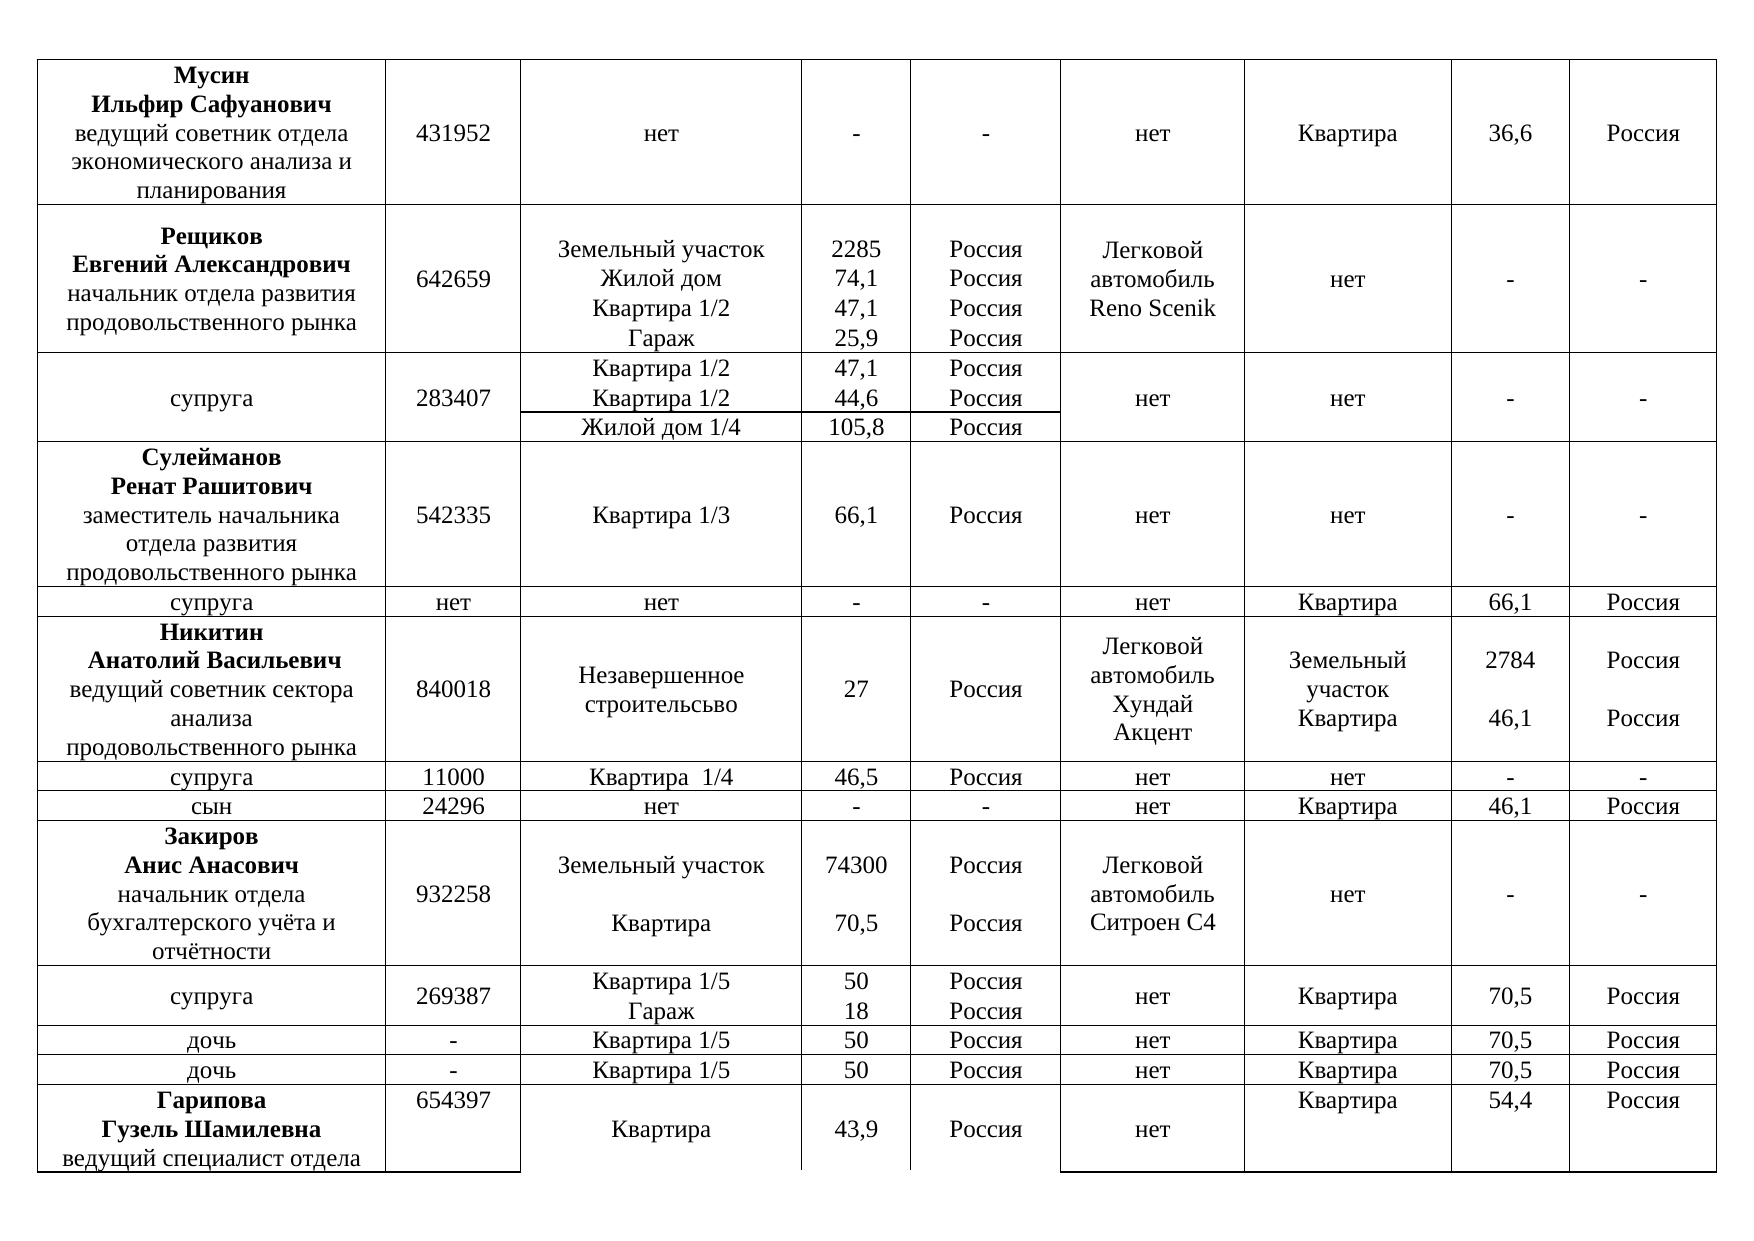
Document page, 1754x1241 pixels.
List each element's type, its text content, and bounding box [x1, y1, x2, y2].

table_cell 46,5 [802, 762, 910, 790]
table_cell Земельный участок [521, 205, 801, 262]
table_cell Квартира [1245, 1085, 1451, 1171]
table_cell - [802, 791, 910, 820]
table_cell Мусин Ильфир Сафуанович ведущий советник отдела экономического анализа и планирования [38, 60, 385, 204]
table_cell 542335 [386, 442, 520, 586]
table_cell нет [1061, 353, 1244, 441]
table_cell супруга [38, 966, 385, 1024]
table_cell Квартира [521, 1085, 801, 1171]
table_cell Россия [911, 617, 1060, 761]
table_cell - [1452, 821, 1569, 965]
table_cell нет [1061, 60, 1244, 204]
table_cell нет [1245, 762, 1451, 790]
table_cell - [911, 587, 1060, 616]
table_cell 269387 [386, 966, 520, 1024]
table_cell - [1452, 442, 1569, 586]
table_cell 36,6 [1452, 60, 1569, 204]
table_cell Закиров Анис Анасович начальник отдела бухгалтерского учёта и отчётности [38, 821, 385, 965]
table_cell Квартира 1/2 [521, 353, 801, 382]
table_cell 47,1 [802, 353, 910, 382]
table_cell Земельный участок Квартира [1245, 617, 1451, 761]
table_cell 43,9 [801, 1085, 911, 1171]
table_cell 46,1 [1452, 791, 1569, 820]
table_cell нет [1061, 587, 1244, 616]
table_cell - [1570, 205, 1716, 352]
table_cell Квартира [1245, 966, 1451, 1024]
table_cell Россия [911, 322, 1060, 352]
table_cell - [802, 587, 910, 616]
table_cell - [1570, 442, 1716, 586]
table_cell 70,5 [1452, 966, 1569, 1024]
table_cell Россия [911, 762, 1060, 790]
table_cell Квартира 1/5 [521, 966, 801, 995]
table_cell Квартира 1/4 [521, 762, 801, 790]
table_cell 25,9 [802, 322, 910, 352]
table_cell 283407 [386, 353, 520, 441]
table_cell 70,5 [1452, 1055, 1569, 1084]
table_cell 27 [802, 617, 910, 761]
table_cell нет [1245, 442, 1451, 586]
table_cell 105,8 [802, 413, 910, 441]
table_cell Россия [1570, 1055, 1716, 1084]
table_cell Россия [911, 292, 1060, 322]
table_cell 654397 [386, 1085, 520, 1171]
table_cell 74300 [802, 821, 910, 907]
table_cell Гараж [521, 322, 801, 352]
table_cell Россия [911, 1085, 1060, 1171]
table_cell 431952 [386, 60, 520, 204]
table_cell Россия [911, 1026, 1060, 1054]
table_cell Квартира 1/3 [521, 442, 801, 586]
table_cell 47,1 [802, 292, 910, 322]
table_cell 2285 [802, 205, 910, 262]
table_cell Россия [1570, 791, 1716, 820]
table_cell Сулейманов Ренат Рашитович заместитель начальника отдела развития продовольственного рынка [38, 442, 385, 586]
table_cell сын [38, 791, 385, 820]
table_cell Россия Россия [1570, 617, 1716, 761]
table_cell - [1570, 821, 1716, 965]
table_cell - [1452, 205, 1569, 352]
table_cell нет [1061, 966, 1244, 1024]
table_cell Квартира [1245, 1055, 1451, 1084]
table_cell нет [1061, 791, 1244, 820]
table_cell Россия [911, 966, 1060, 995]
table_cell - [911, 791, 1060, 820]
table_cell Квартира [1245, 1026, 1451, 1054]
table_cell Россия [1570, 60, 1716, 204]
table_cell 932258 [386, 821, 520, 965]
table_cell Россия [911, 442, 1060, 586]
table_cell - [911, 60, 1060, 204]
table_cell Легковой автомобиль Ситроен С4 [1061, 821, 1244, 965]
table_cell Россия [1570, 1085, 1716, 1171]
table_cell Россия [911, 353, 1060, 382]
table_cell - [1570, 762, 1716, 790]
table_cell Россия [911, 821, 1060, 907]
table_cell 50 [802, 966, 910, 995]
table_cell Квартира [1245, 791, 1451, 820]
table_cell - [386, 1026, 520, 1054]
table_cell супруга [38, 353, 385, 441]
table_cell Россия [911, 382, 1060, 411]
table_cell 50 [802, 1026, 910, 1054]
table_cell 54,4 [1452, 1085, 1569, 1171]
table_cell супруга [38, 587, 385, 616]
table_cell Квартира [1245, 587, 1451, 616]
table_cell Квартира [1245, 60, 1451, 204]
table_cell Гараж [521, 995, 801, 1024]
table_cell нет [386, 587, 520, 616]
table_cell Легковой автомобиль Хундай Акцент [1061, 617, 1244, 761]
table_cell 66,1 [1452, 587, 1569, 616]
table_cell Россия [1570, 587, 1716, 616]
table_cell 18 [802, 995, 910, 1024]
table_cell - [1570, 353, 1716, 441]
table_cell 24296 [386, 791, 520, 820]
table_cell Никитин Анатолий Васильевич ведущий советник сектора анализа продовольственного рынка [38, 617, 385, 761]
table_cell 50 [802, 1055, 910, 1084]
table_cell Квартира 1/2 [521, 382, 801, 411]
table_cell Россия [911, 205, 1060, 262]
table_cell нет [1245, 205, 1451, 352]
table_cell нет [1061, 762, 1244, 790]
table_cell - [386, 1055, 520, 1084]
table_cell Жилой дом 1/4 [521, 413, 801, 441]
table_cell - [802, 60, 910, 204]
table_cell 74,1 [802, 263, 910, 292]
table_cell 44,6 [802, 382, 910, 411]
table_cell - [1452, 762, 1569, 790]
table_cell Квартира [521, 908, 801, 965]
table_cell 11000 [386, 762, 520, 790]
table_cell Россия [911, 413, 1060, 441]
table_cell Россия [911, 1055, 1060, 1084]
table_cell Квартира 1/2 [521, 292, 801, 322]
table_cell Рещиков Евгений Александрович начальник отдела развития продовольственного рынка [38, 205, 385, 352]
table_cell нет [521, 587, 801, 616]
table_cell Россия [911, 908, 1060, 965]
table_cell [38, 1085, 385, 1171]
table_cell - [1452, 353, 1569, 441]
table_cell нет [1061, 1055, 1244, 1084]
table_cell нет [1245, 353, 1451, 441]
table_cell Земельный участок [521, 821, 801, 907]
table_cell 66,1 [802, 442, 910, 586]
table_cell Жилой дом [521, 263, 801, 292]
table_cell Квартира 1/5 [521, 1026, 801, 1054]
table_cell 70,5 [802, 908, 910, 965]
table_cell нет [521, 791, 801, 820]
table_cell 642659 [386, 205, 520, 352]
table_cell дочь [38, 1055, 385, 1084]
table_cell Россия [1570, 1026, 1716, 1054]
table_cell дочь [38, 1026, 385, 1054]
table_cell Россия [911, 995, 1060, 1024]
table_cell Легковой автомобиль Reno Scenik [1061, 205, 1244, 352]
table_cell 70,5 [1452, 1026, 1569, 1054]
table_cell нет [1061, 1085, 1244, 1171]
table_cell 840018 [386, 617, 520, 761]
table_cell Россия [1570, 966, 1716, 1024]
table_cell супруга [38, 762, 385, 790]
table_cell нет [1245, 821, 1451, 965]
table_cell Россия [911, 263, 1060, 292]
table_cell нет [1061, 442, 1244, 586]
table_cell нет [521, 60, 801, 204]
table_cell Незавершенное строительсьво [521, 617, 801, 761]
table_cell Квартира 1/5 [521, 1055, 801, 1084]
table_cell 2784 46,1 [1452, 617, 1569, 761]
table_cell нет [1061, 1026, 1244, 1054]
